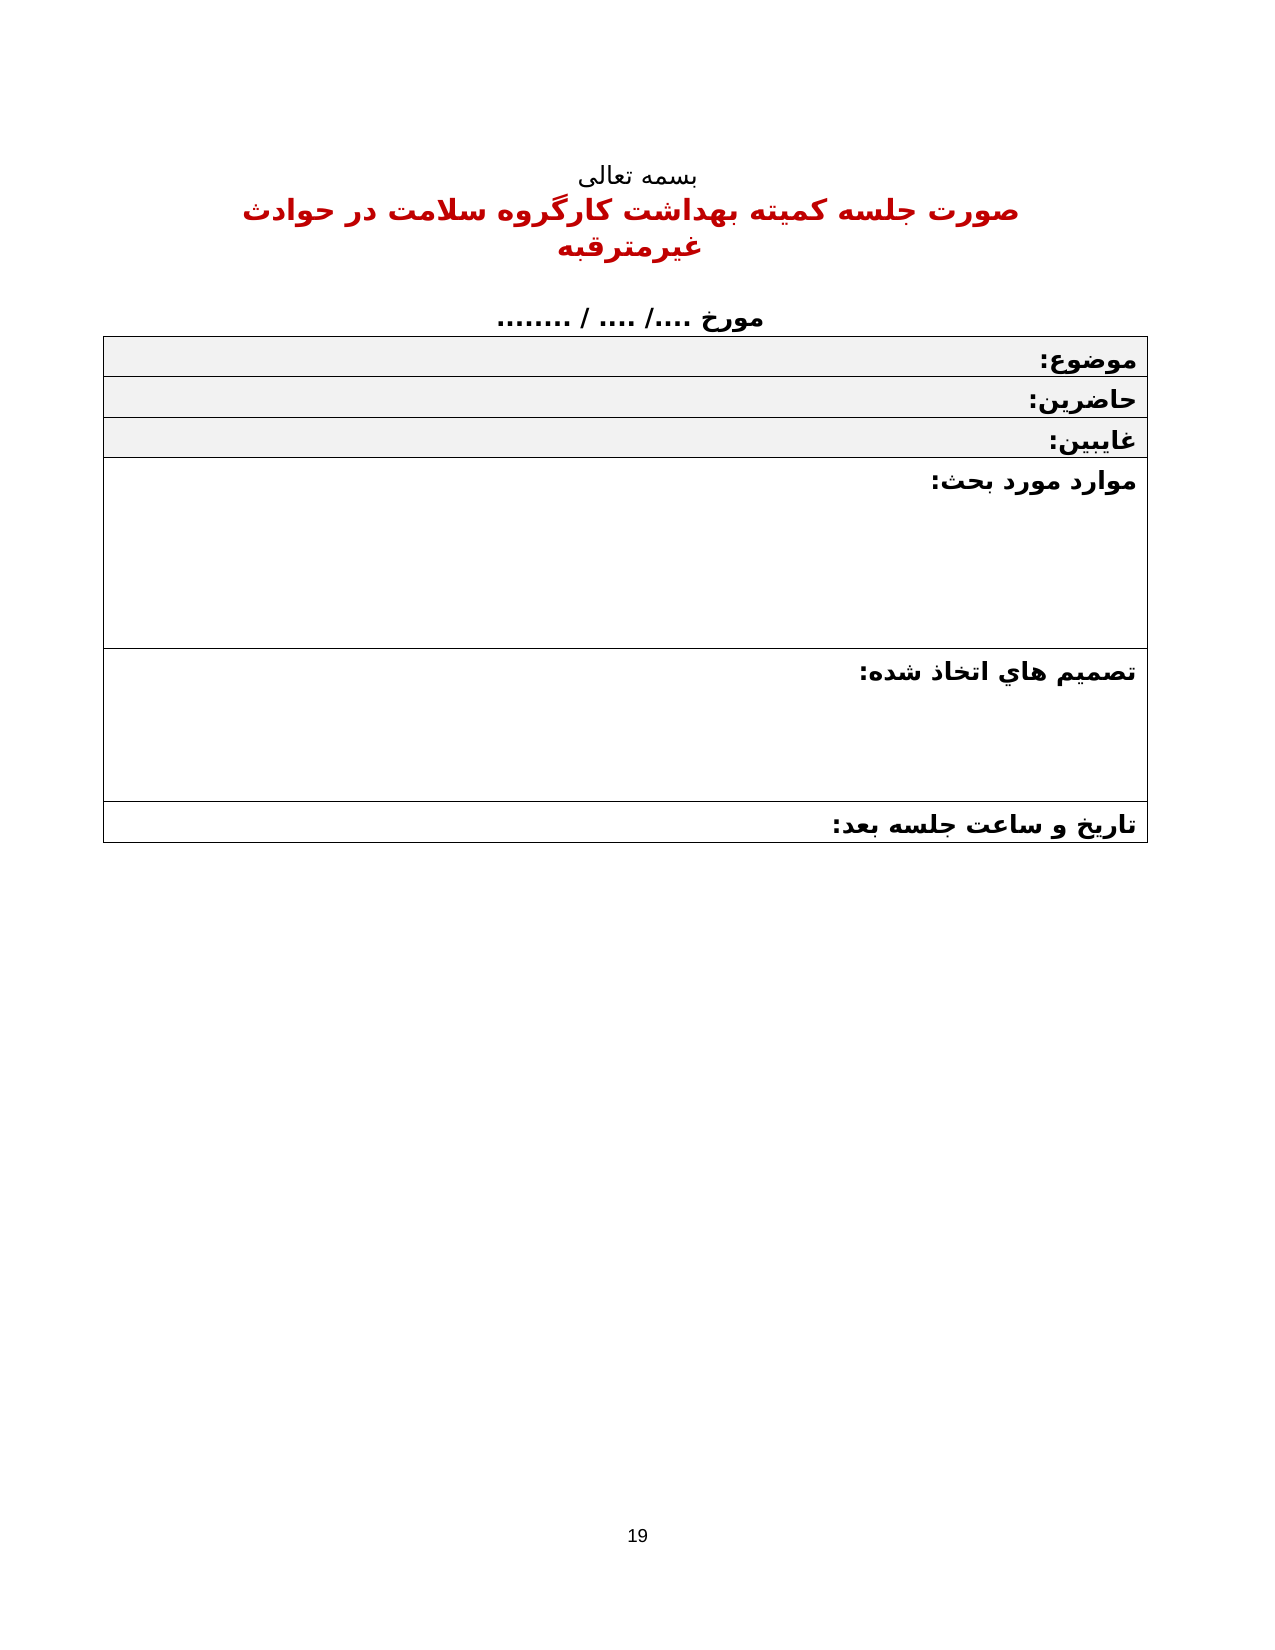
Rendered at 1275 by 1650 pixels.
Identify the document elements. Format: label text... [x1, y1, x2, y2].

table_cell غایبین: [104, 418, 1147, 457]
table_cell تاریخ و ساعت جلسه بعد: [104, 802, 1147, 842]
text صورت جلسه کمیته بهداشت کارگروه سلامت در حوادث غیرمترقبه [165, 193, 1097, 263]
table_cell حاضرین: [104, 377, 1147, 417]
text بسمه تعالی [150, 161, 1125, 190]
table_cell موارد مورد بحث: [104, 458, 1147, 648]
table_cell تصمیم هاي اتخاذ شده: [104, 649, 1147, 801]
text مورخ ..../ .... / ........ [165, 267, 1097, 333]
table_header موضوع: [104, 337, 1147, 376]
